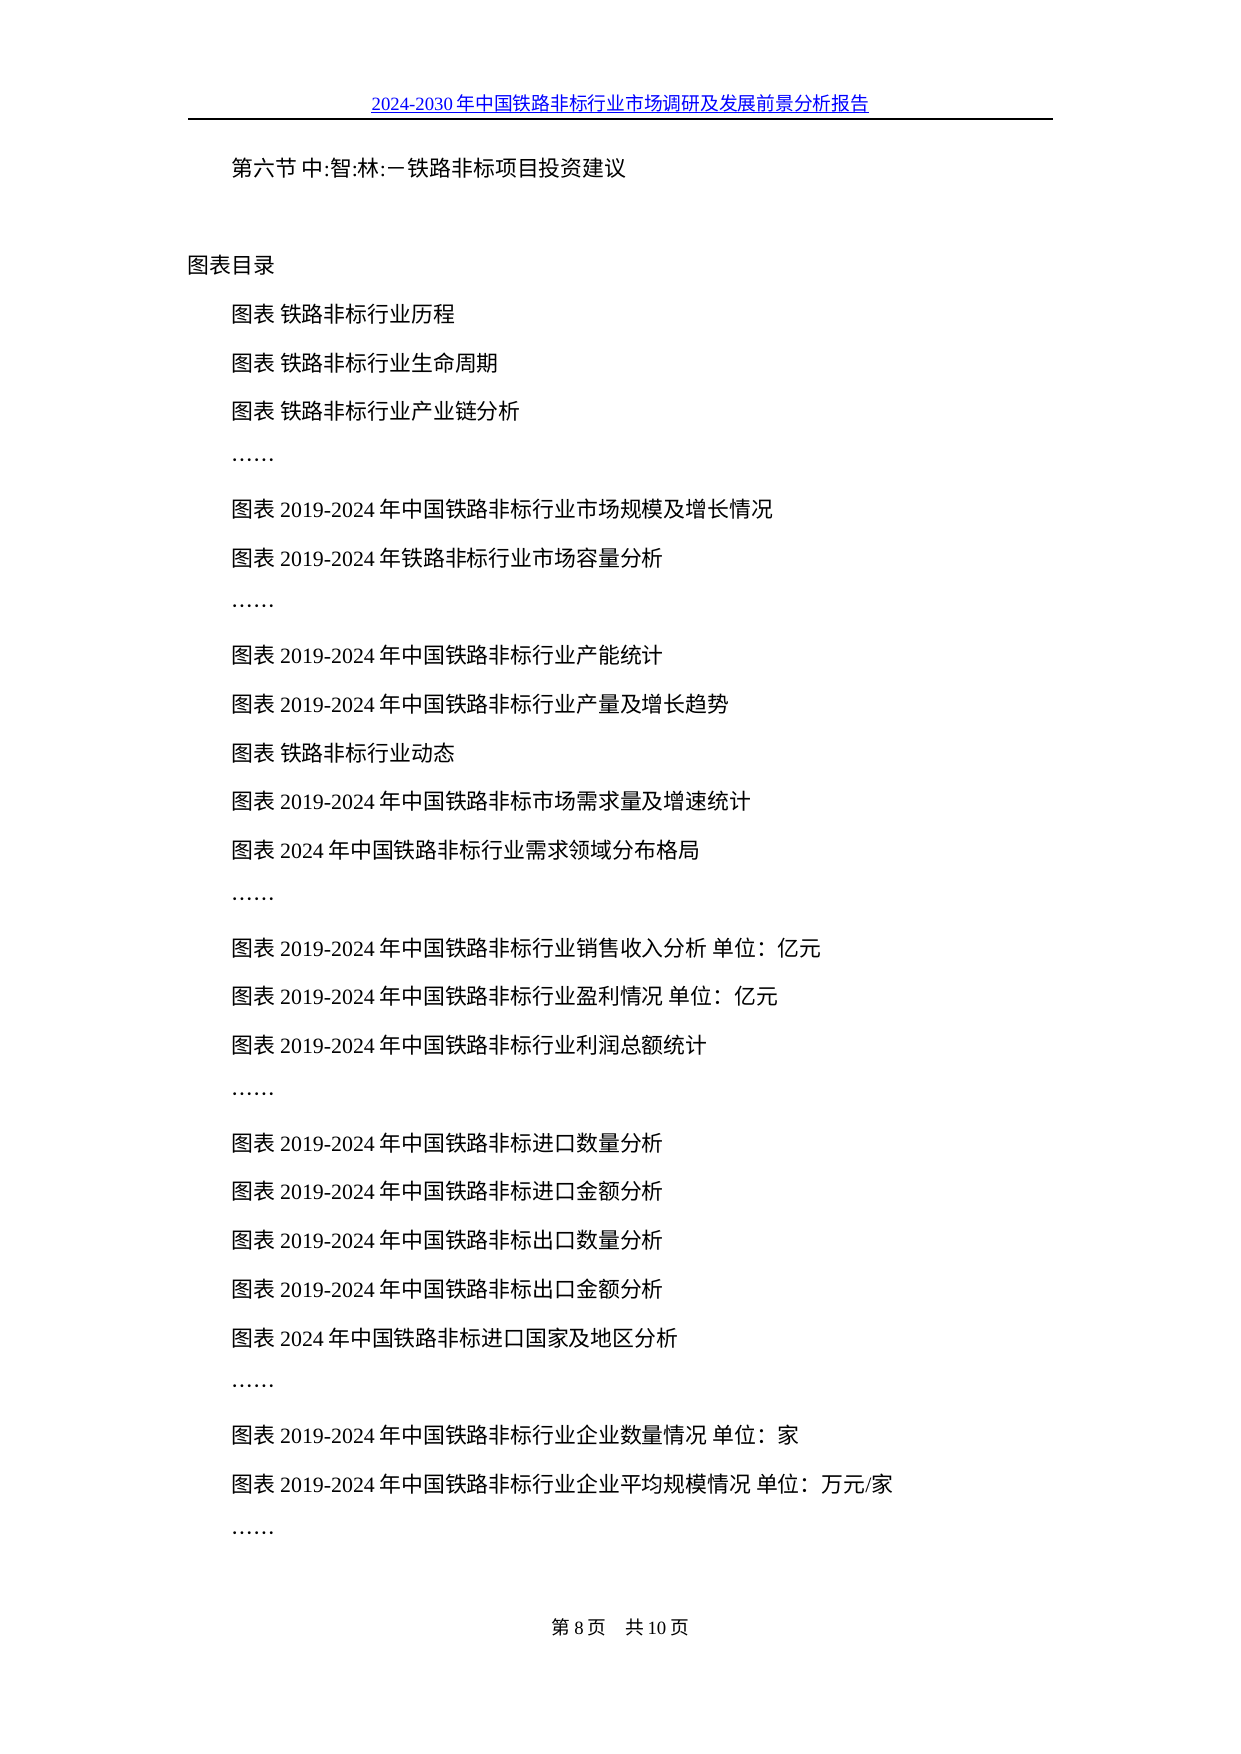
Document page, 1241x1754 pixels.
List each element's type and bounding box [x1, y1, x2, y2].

text [187, 150, 1053, 1548]
